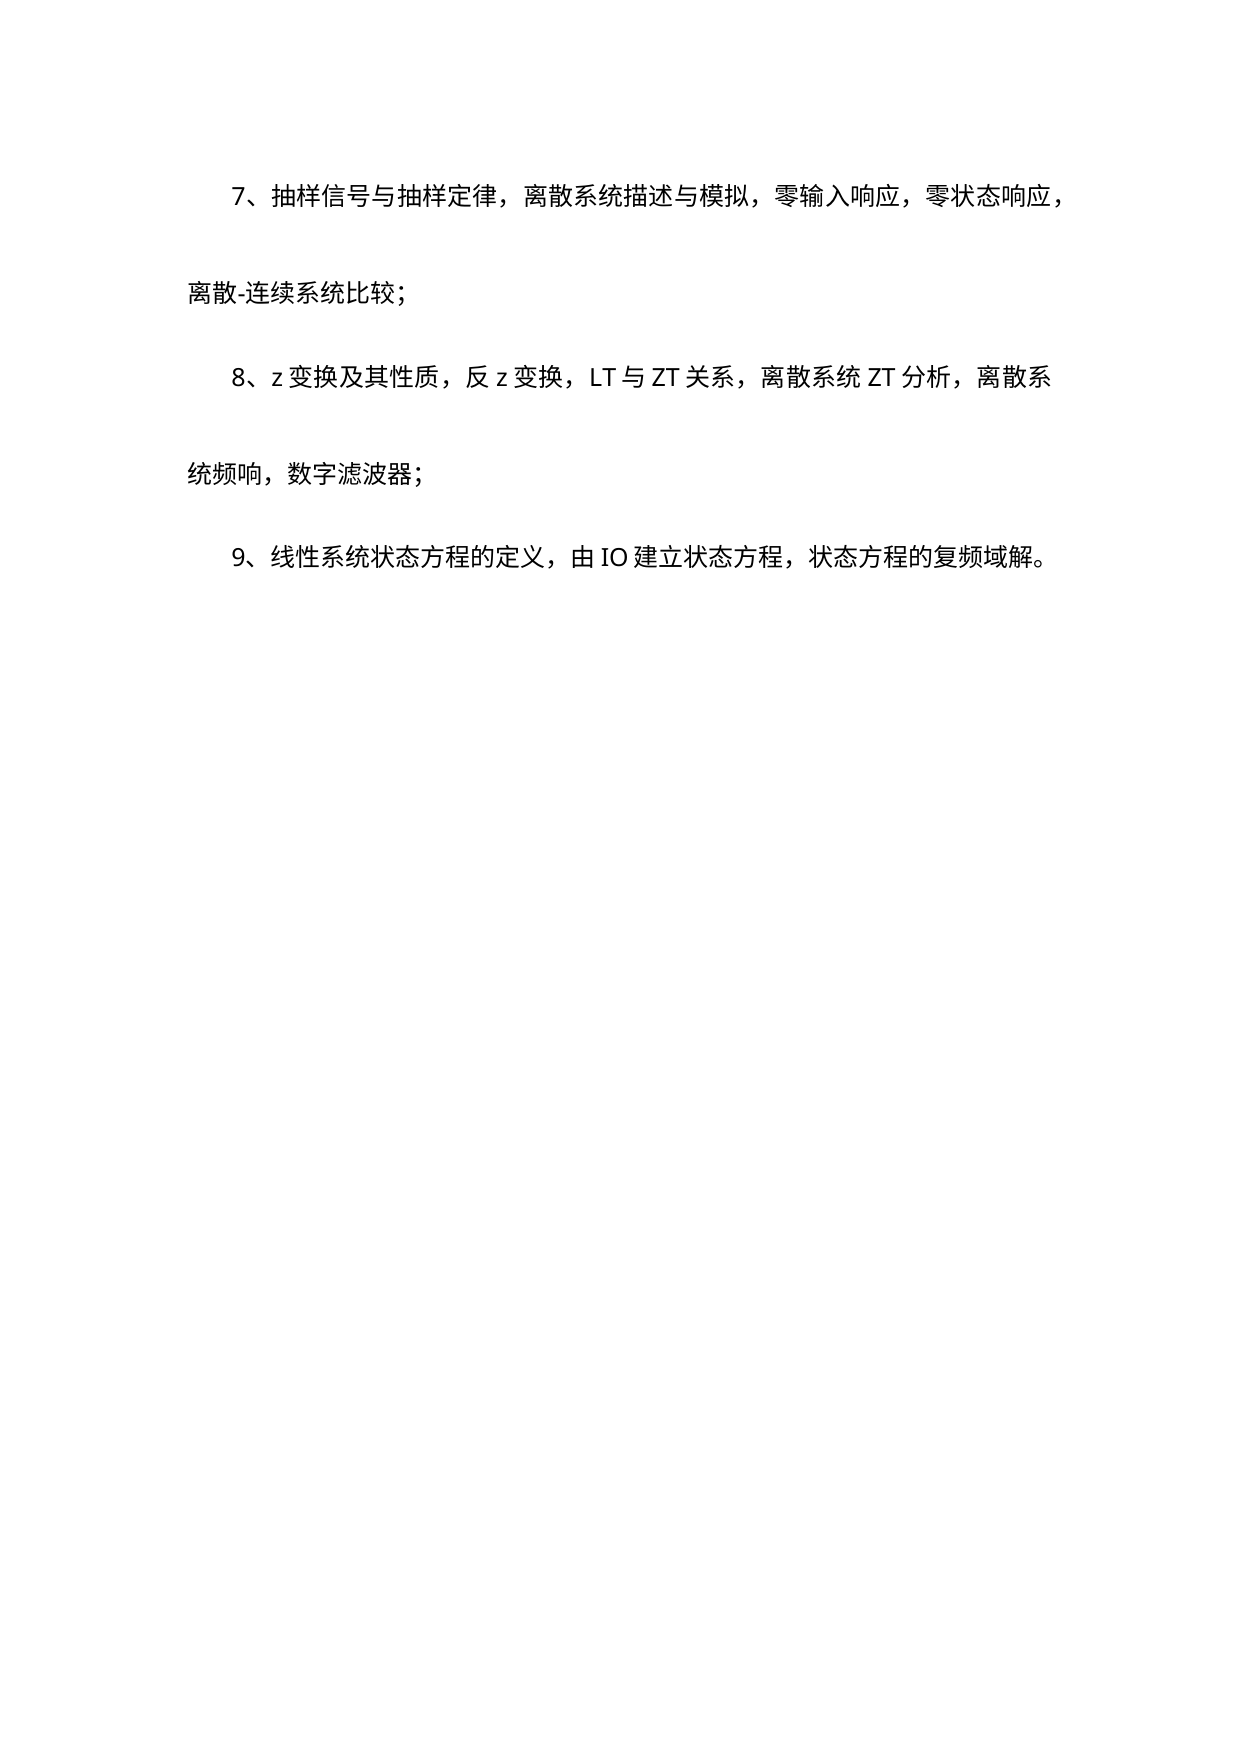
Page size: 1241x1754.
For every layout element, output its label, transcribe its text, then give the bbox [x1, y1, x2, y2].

text 7、抽样信号与抽样定律，离散系统描述与模拟，零输入响应，零状态响应，离散-连续系统比较； [187, 162, 1053, 324]
text 8、z变换及其性质，反z变换，LT与ZT关系，离散系统ZT分析，离散系统频响，数字滤波器； [187, 343, 1053, 505]
text 9、线性系统状态方程的定义，由IO建立状态方程，状态方程的复频域解。 [187, 523, 1053, 588]
